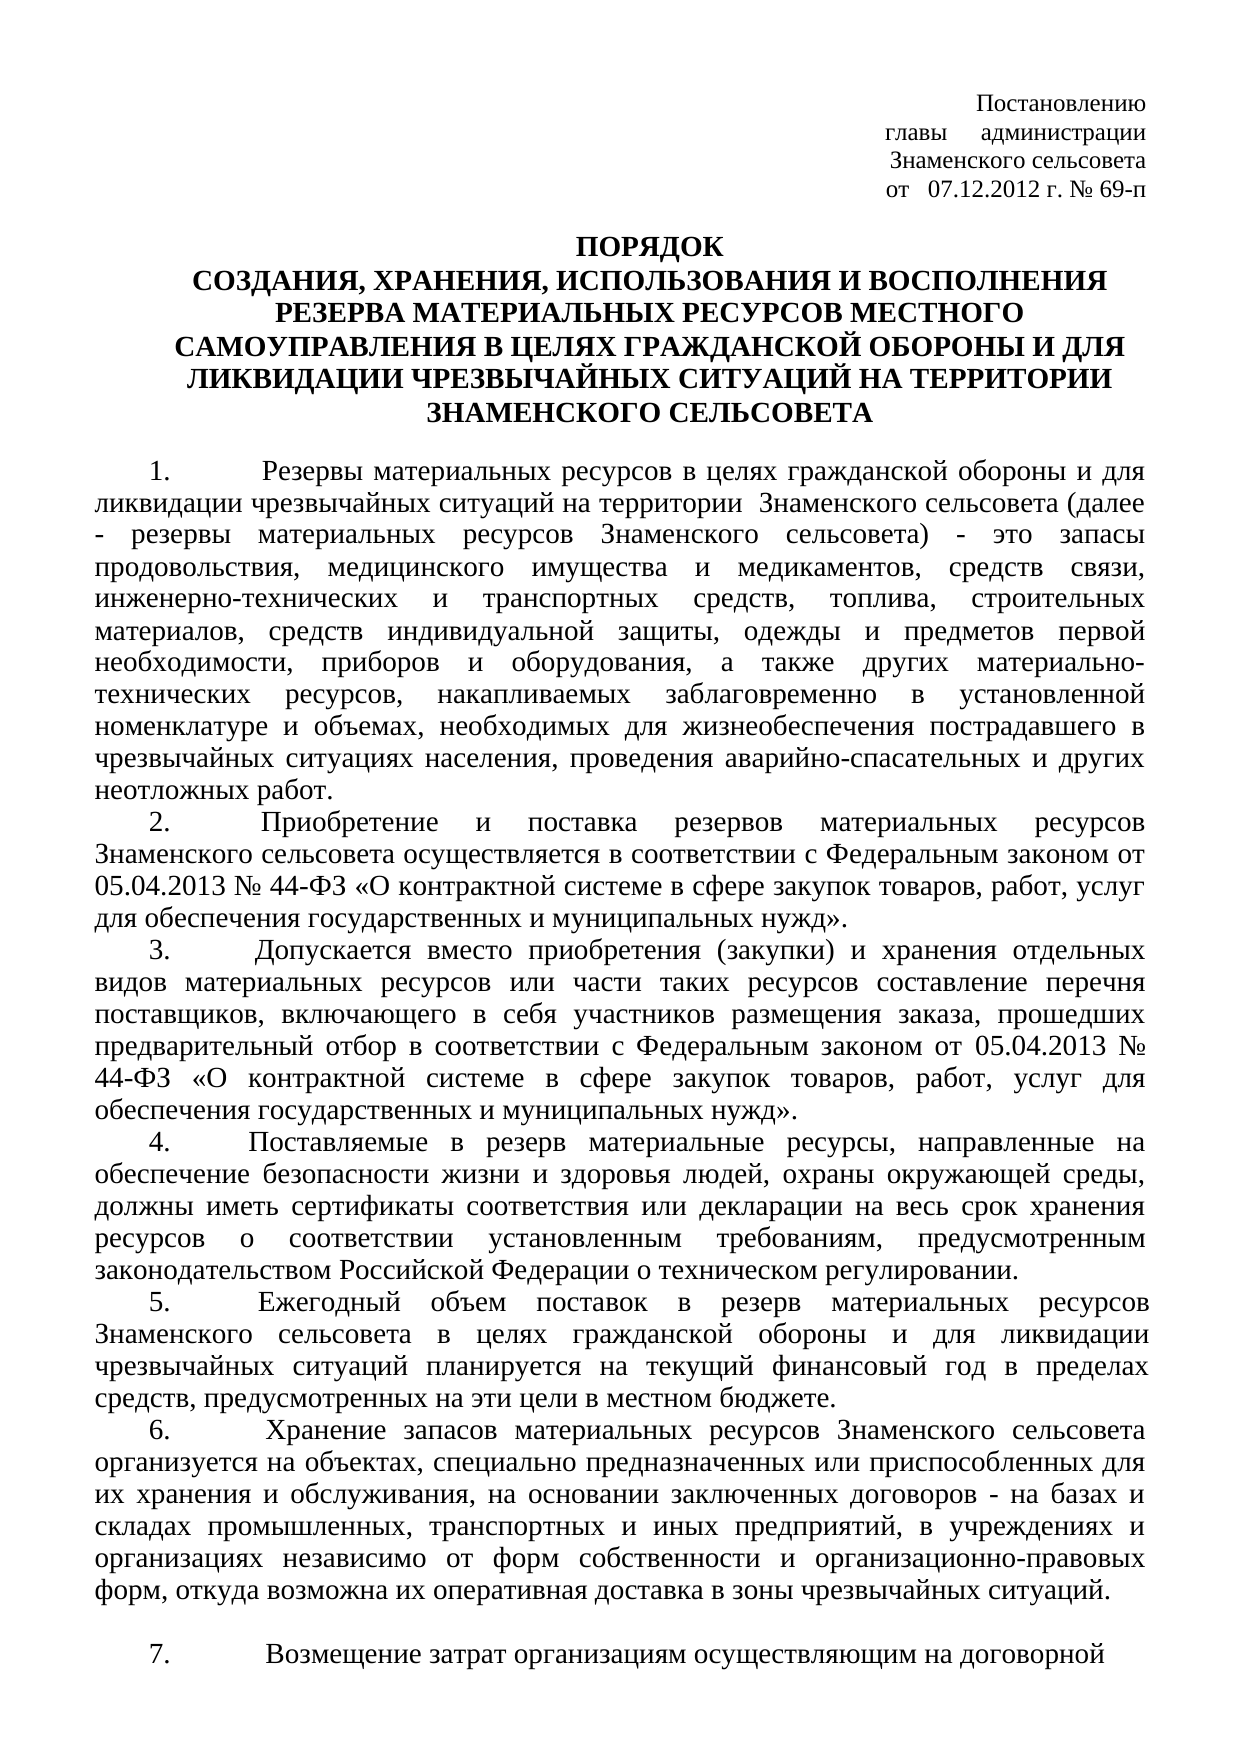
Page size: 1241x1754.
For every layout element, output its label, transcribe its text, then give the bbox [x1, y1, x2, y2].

text от 07.12.. № 69-п [94, 174, 1146, 203]
list Приобретение и поставка резервов материальных ресурсов Знаменского сельсовета осуществляется в соответствии с Федеральным законом от 05.04.2013 № 44-ФЗ «О контрактной системе в сфере закупок товаров, работ, услуг для обеспечения государственных и муниципальных нужд». [94, 806, 1146, 934]
text ПОРЯДОК [94, 231, 1146, 263]
list Допускается вместо приобретения (закупки) и хранения отдельных видов материальных ресурсов или части таких ресурсов составление перечня поставщиков, включающего в себя участников размещения заказа, прошедших предварительный отбор в соответствии с Федеральным законом от 05.04.2013 № 44-ФЗ «О контрактной системе в сфере закупок товаров, работ, услуг для обеспечения государственных и муниципальных нужд». [94, 934, 1146, 1126]
text ЗНАМЕНСКОГО СЕЛЬСОВЕТА [94, 396, 1146, 429]
list Ежегодный объем поставок в резерв материальных ресурсов Знаменского сельсовета в целях гражданской обороны и для ликвидации чрезвычайных ситуаций планируется на текущий финансовый год в пределах средств, предусмотренных на эти цели в местном бюджете. [94, 1286, 1150, 1414]
text Постановлению [94, 89, 1146, 117]
list Поставляемые в резерв материальные ресурсы, направленные на обеспечение безопасности жизни и здоровья людей, охраны окружающей среды, должны иметь сертификаты соответствия или декларации на весь срок хранения ресурсов о соответствии установленным требованиям, предусмотренным законодательством Российской Федерации о техническом регулировании. [94, 1126, 1146, 1286]
list Хранение запасов материальных ресурсов Знаменского сельсовета организуется на объектах, специально предназначенных или приспособленных для их хранения и обслуживания, на основании заключенных договоров - на базах и складах промышленных, транспортных и иных предприятий, в учреждениях и организациях независимо от форм собственности и организационно-правовых форм, откуда возможна их оперативная доставка в зоны чрезвычайных ситуаций. [94, 1414, 1146, 1606]
text СОЗДАНИЯ, ХРАНЕНИЯ, ИСПОЛЬЗОВАНИЯ И ВОСПОЛНЕНИЯ РЕЗЕРВА МАТЕРИАЛЬНЫХ РЕСУРСОВ МЕСТНОГО САМОУПРАВЛЕНИЯ В ЦЕЛЯХ ГРАЖДАНСКОЙ ОБОРОНЫ И ДЛЯ ЛИКВИДАЦИИ ЧРЕЗВЫЧАЙНЫХ СИТУАЦИЙ НА ТЕРРИТОРИИ [153, 263, 1146, 396]
text главы администрации Знаменского сельсовета [94, 117, 1146, 174]
list Возмещение затрат организациям осуществляющим на договорной [94, 1638, 1146, 1670]
list Резервы материальных ресурсов в целях гражданской обороны и для ликвидации чрезвычайных ситуаций на территории Знаменского сельсовета (далее - резервы материальных ресурсов Знаменского сельсовета) - это запасы продовольствия, медицинского имущества и медикаментов, средств связи, инженерно-технических и транспортных средств, топлива, строительных материалов, средств индивидуальной защиты, одежды и предметов первой необходимости, приборов и оборудования, а также других материально-технических ресурсов, накапливаемых заблаговременно в установленной номенклатуре и объемах, необходимых для жизнеобеспечения пострадавшего в чрезвычайных ситуациях населения, проведения аварийно-спасательных и других неотложных работ. [94, 454, 1146, 806]
